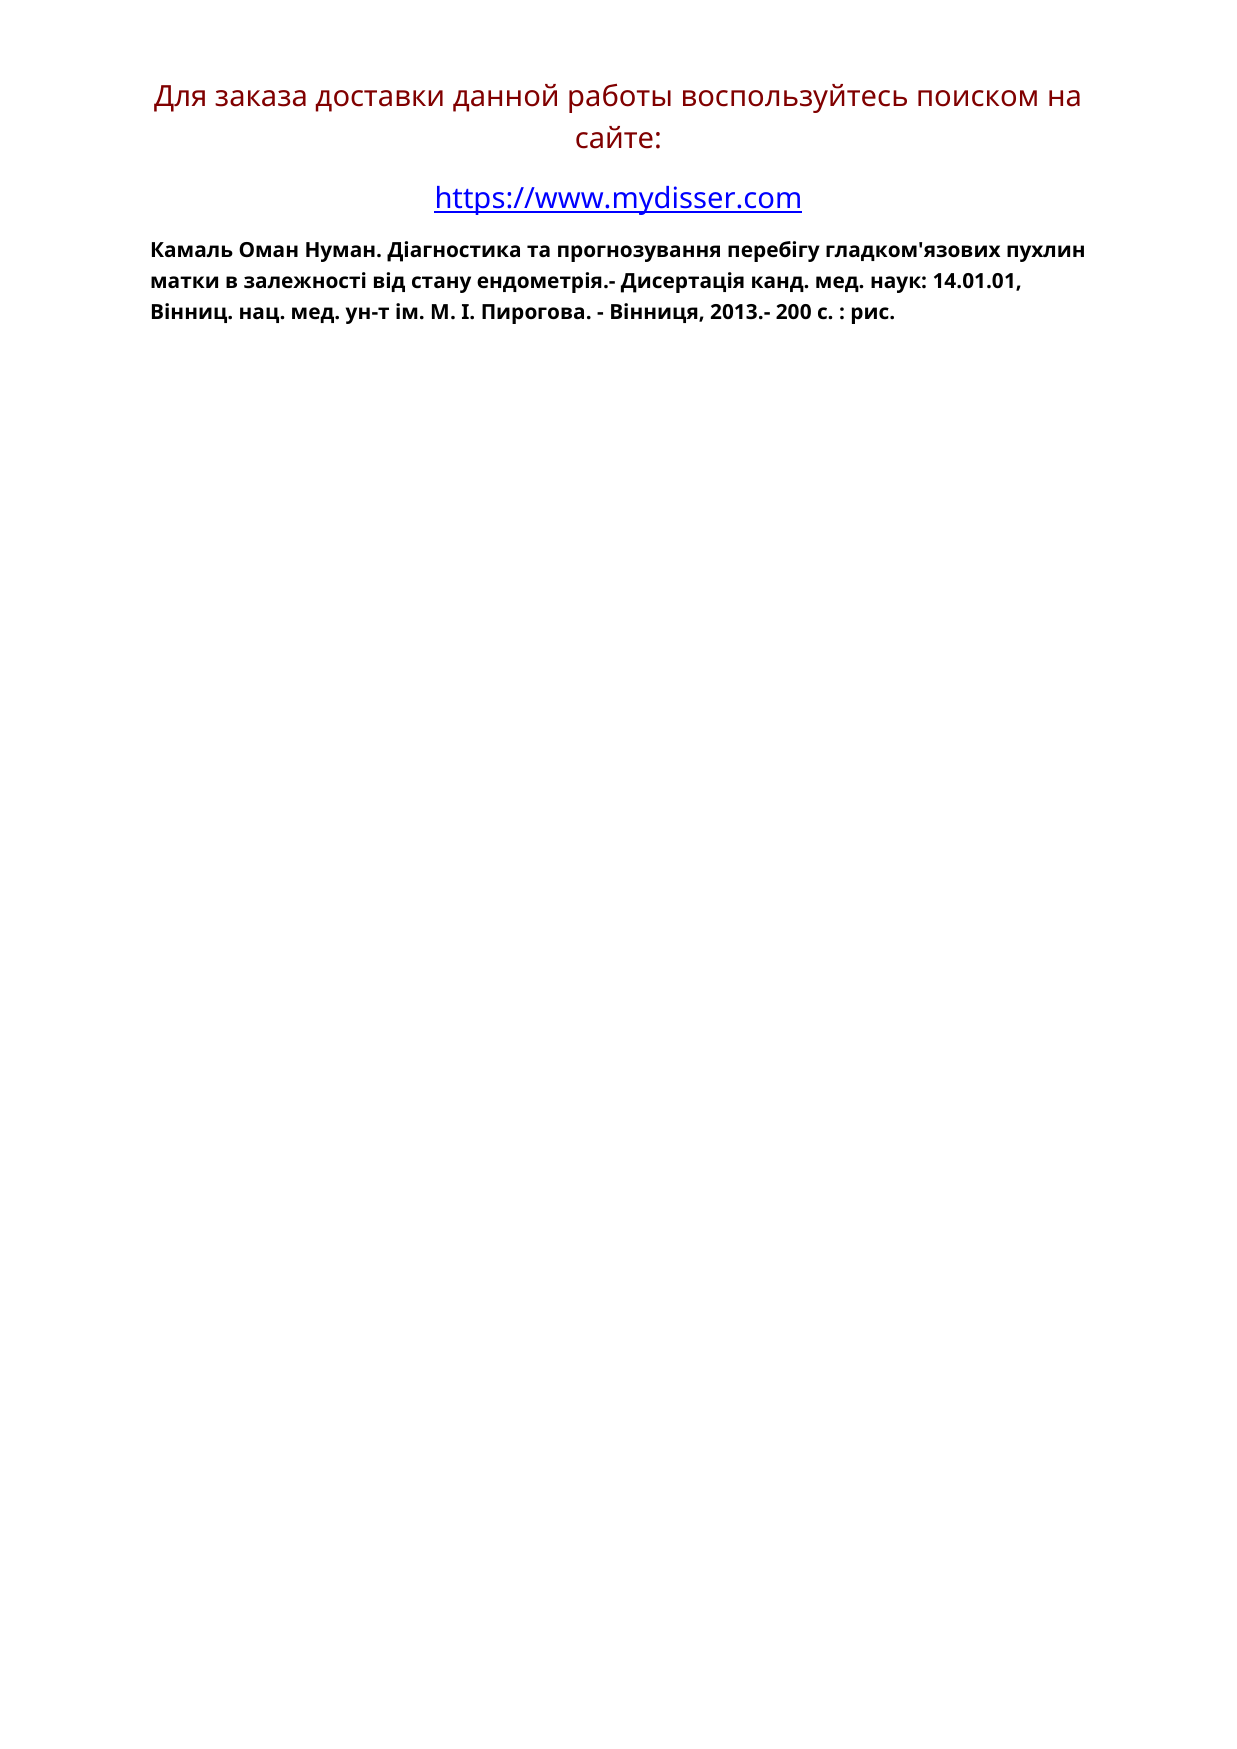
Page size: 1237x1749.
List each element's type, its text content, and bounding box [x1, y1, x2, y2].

text Камаль Оман Нуман. Діагностика та прогнозування перебігу гладком'язових пухлин матки в залежності від стану ендометрія.- Дисертація канд. мед. наук: 14.01.01, Вінниц. нац. мед. ун-т ім. М. І. Пирогова. - Вінниця, 2013.- 200 с. : рис. [150, 264, 1086, 325]
